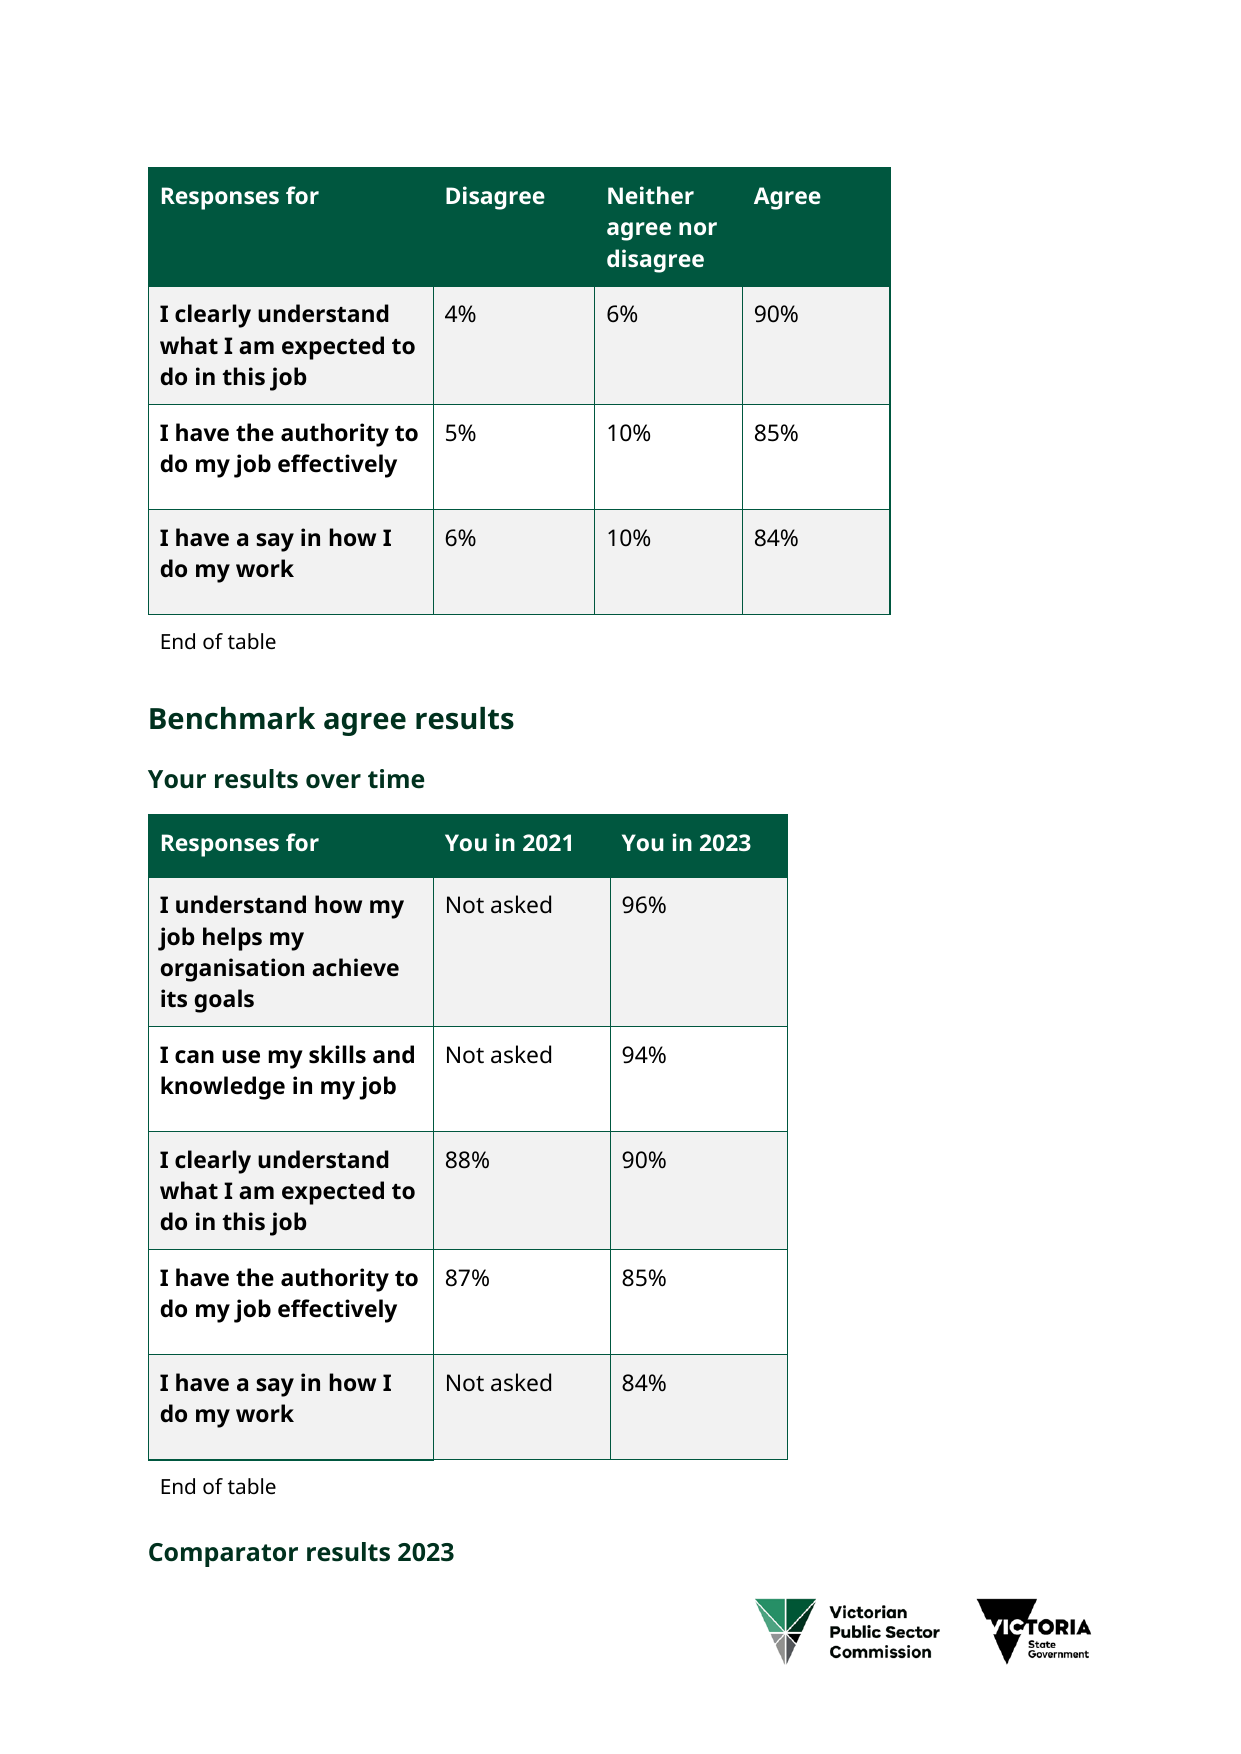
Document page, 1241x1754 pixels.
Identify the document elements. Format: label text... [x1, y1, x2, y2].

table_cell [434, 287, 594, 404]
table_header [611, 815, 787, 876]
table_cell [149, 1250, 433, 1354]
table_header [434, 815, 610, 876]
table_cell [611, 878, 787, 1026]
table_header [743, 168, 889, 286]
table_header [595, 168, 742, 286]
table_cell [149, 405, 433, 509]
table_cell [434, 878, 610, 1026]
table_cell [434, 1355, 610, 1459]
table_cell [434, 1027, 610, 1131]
subtitle Your results over time [148, 762, 1092, 796]
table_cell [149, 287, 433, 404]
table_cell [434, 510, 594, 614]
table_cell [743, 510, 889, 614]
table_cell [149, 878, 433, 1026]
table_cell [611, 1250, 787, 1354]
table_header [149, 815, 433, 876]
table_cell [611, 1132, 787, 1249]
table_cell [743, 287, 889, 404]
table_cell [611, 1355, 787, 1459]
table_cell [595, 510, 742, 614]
picture [754, 1598, 1093, 1666]
subtitle Comparator results 2023 [148, 1535, 1092, 1569]
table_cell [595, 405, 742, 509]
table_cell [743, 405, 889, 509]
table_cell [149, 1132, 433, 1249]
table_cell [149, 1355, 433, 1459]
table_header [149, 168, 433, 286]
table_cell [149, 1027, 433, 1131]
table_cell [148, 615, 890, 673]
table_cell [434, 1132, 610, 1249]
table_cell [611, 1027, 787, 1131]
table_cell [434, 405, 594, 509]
subtitle Benchmark agree results [148, 698, 1092, 738]
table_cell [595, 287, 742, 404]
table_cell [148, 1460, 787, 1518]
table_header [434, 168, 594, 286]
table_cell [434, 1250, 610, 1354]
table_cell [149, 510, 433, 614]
